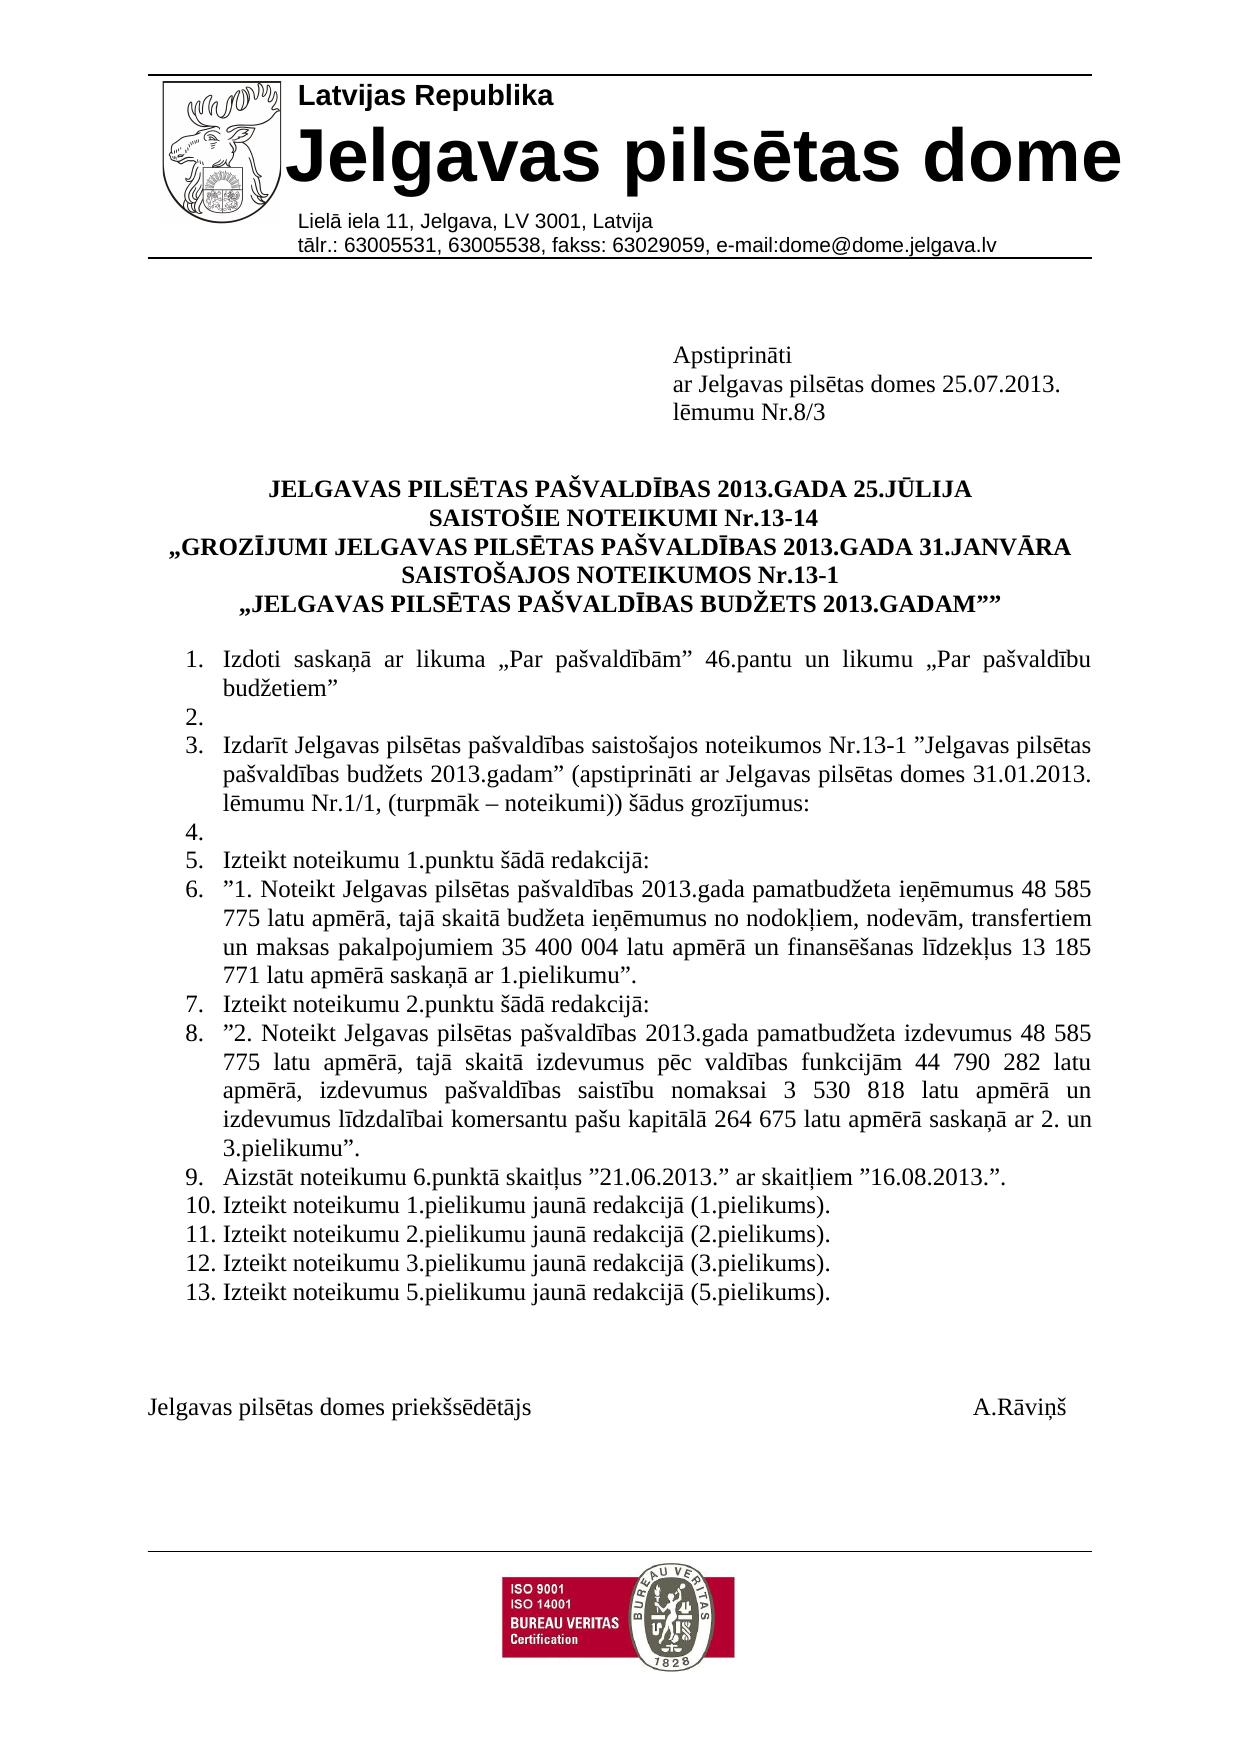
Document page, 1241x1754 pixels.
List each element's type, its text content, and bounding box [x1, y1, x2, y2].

list Izteikt noteikumu 2.punktu šādā redakcijā: [185, 989, 1092, 1018]
list Izteikt noteikumu 1.pielikumu jaunā redakcijā (1.pielikums). [185, 1191, 1092, 1219]
list Izdoti saskaņā ar likuma „Par pašvaldībām” 46.pantu un likumu „Par pašvaldību budžetiem” [185, 644, 1092, 702]
text Apstiprināti [598, 340, 1092, 369]
list Izteikt noteikumu 2.pielikumu jaunā redakcijā (2.pielikums). [185, 1219, 1092, 1248]
text „JELGAVAS PILSĒTAS PAŠVALDĪBAS BUDŽETS 2013.GADAM”” [148, 589, 1092, 618]
picture [162, 81, 282, 224]
text JELGAVAS PILSĒTAS PAŠVALDĪBAS 2013.GADA 25.JŪLIJA [148, 474, 1092, 503]
text SAISTOŠIE NOTEIKUMI Nr.13-14 [148, 503, 1092, 532]
list Izteikt noteikumu 5.pielikumu jaunā redakcijā (5.pielikums). [185, 1277, 1092, 1306]
list Aizstāt noteikumu 6.punktā skaitļus ”21.06.2013.” ar skaitļiem ”16.08.2013.”. [185, 1162, 1092, 1191]
picture [494, 1554, 746, 1681]
text Jelgavas pilsētas domes priekšsēdētājs A.Rāviņš [148, 1392, 1092, 1421]
list Izdarīt Jelgavas pilsētas pašvaldības saistošajos noteikumos Nr.13-1 ”Jelgavas pilsētas pašvaldības budžets 2013.gadam” (apstiprināti ar Jelgavas pilsētas domes 31.01.2013. lēmumu Nr.1/1, (turpmāk – noteikumi)) šādus grozījumus: [185, 731, 1092, 817]
list Izteikt noteikumu 3.pielikumu jaunā redakcijā (3.pielikums). [185, 1248, 1092, 1277]
list ”2. Noteikt Jelgavas pilsētas pašvaldības 2013.gada pamatbudžeta izdevumus 48 585 775 latu apmērā, tajā skaitā izdevumus pēc valdības funkcijām 44 790 282 latu apmērā, izdevumus pašvaldības saistību nomaksai 3 530 818 latu apmērā un izdevumus līdzdalībai komersantu pašu kapitālā 264 675 latu apmērā saskaņā ar 2. un 3.pielikumu”. [185, 1018, 1092, 1162]
list Izteikt noteikumu 1.punktu šādā redakcijā: [185, 846, 1092, 874]
text ar Jelgavas pilsētas domes 25.07.2013. [598, 369, 1092, 397]
text „GROZĪJUMI JELGAVAS PILSĒTAS PAŠVALDĪBAS 2013.GADA 31.JANVĀRA SAISTOŠAJOS NOTEIKUMOS Nr.13-1 [148, 532, 1092, 589]
text lēmumu Nr.8/3 [598, 397, 1092, 426]
list ”1. Noteikt Jelgavas pilsētas pašvaldības 2013.gada pamatbudžeta ieņēmumus 48 585 775 latu apmērā, tajā skaitā budžeta ieņēmumus no nodokļiem, nodevām, transfertiem un maksas pakalpojumiem 35 400 004 latu apmērā un finansēšanas līdzekļus 13 185 771 latu apmērā saskaņā ar 1.pielikumu”. [185, 874, 1092, 989]
